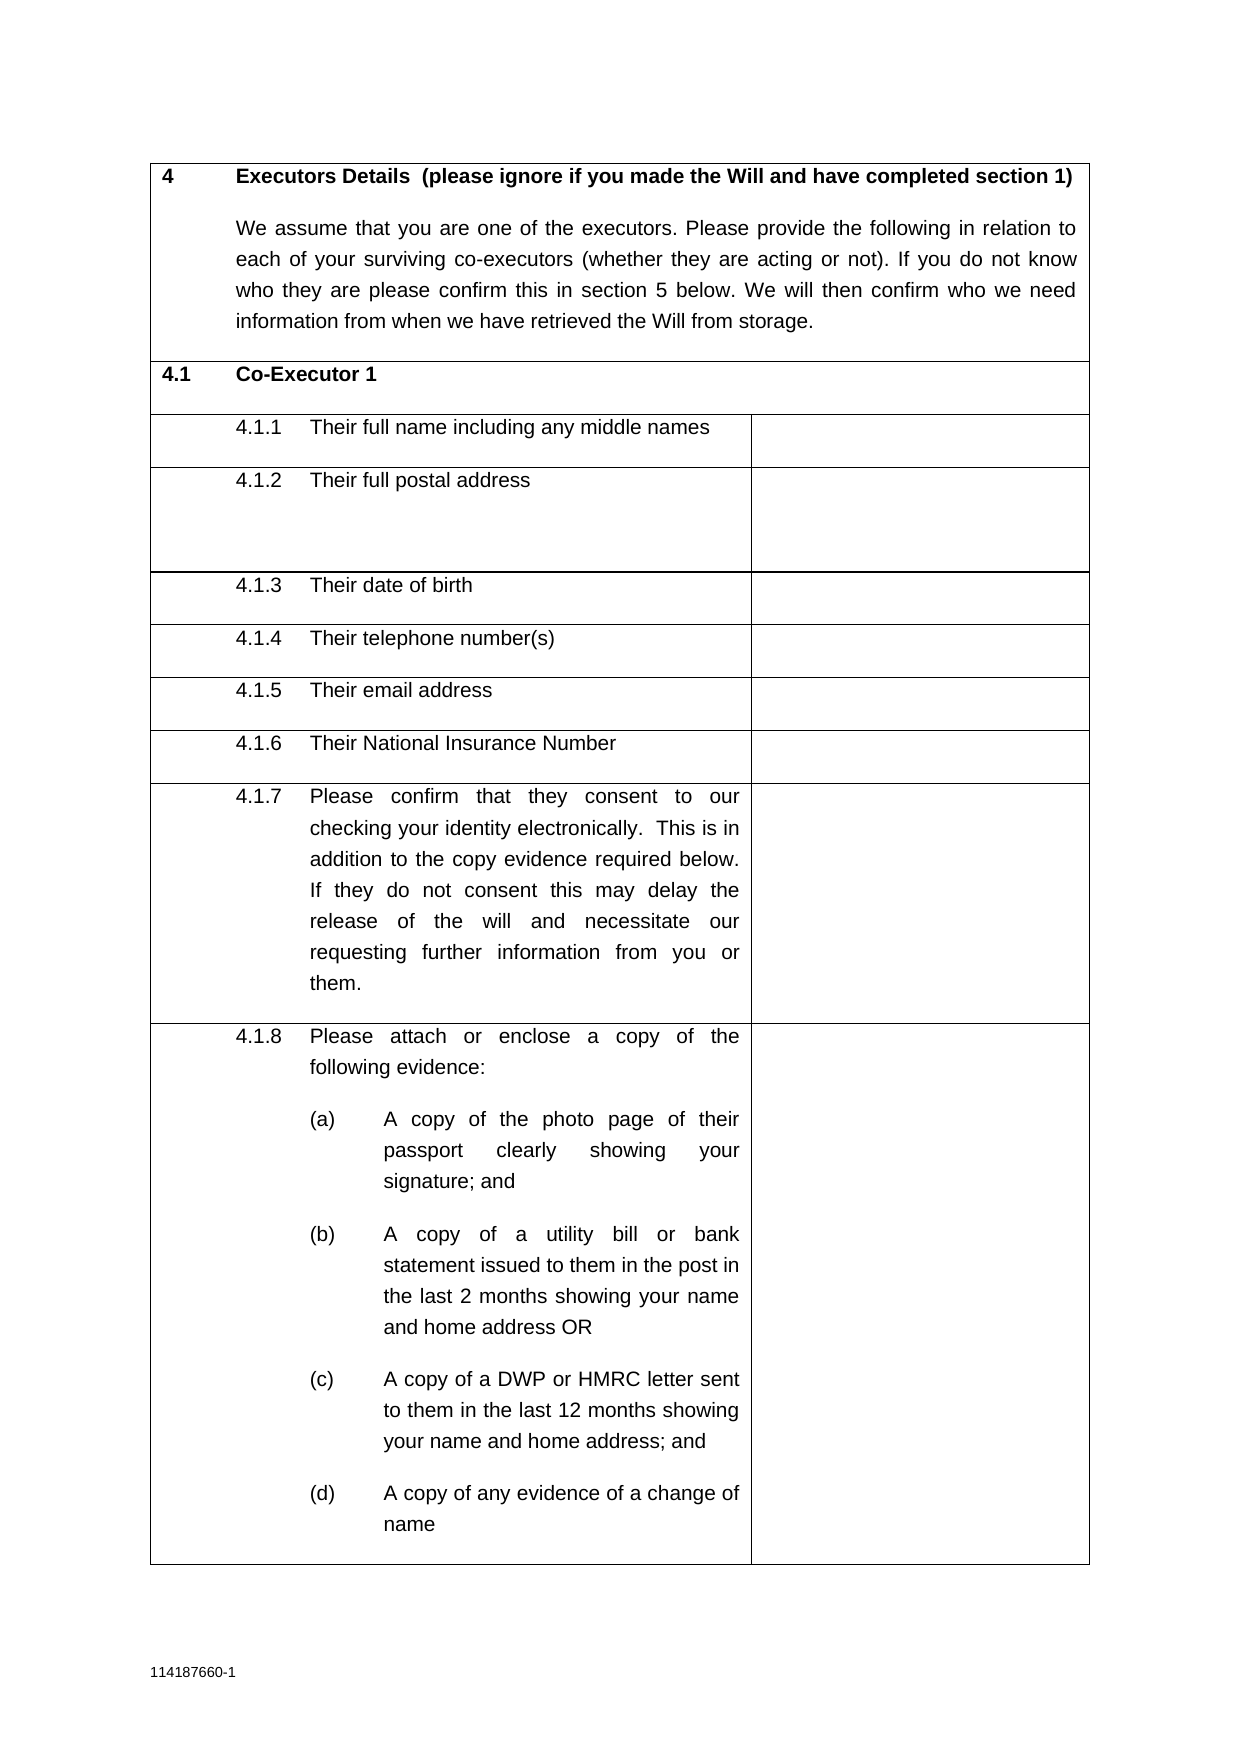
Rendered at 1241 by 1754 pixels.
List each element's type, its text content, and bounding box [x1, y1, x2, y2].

table_cell Their date of birth [151, 573, 751, 624]
table_cell Please confirm that they consent to our checking your identity electronically. This is in addition to the copy evidence required below. If they do not consent this may delay the release of the will and necessitate our requesting further information from you or them. [151, 784, 751, 1023]
table_cell [752, 731, 1089, 783]
table_cell [752, 678, 1089, 730]
table_cell [752, 625, 1089, 677]
table_cell [752, 573, 1089, 624]
table_cell Their telephone number(s) [151, 625, 751, 677]
table_cell [752, 784, 1089, 1023]
table_header Executors Details (please ignore if you made the Will and have completed section 1) We assume that you are one of the executors. Please provide the following in relation to each of your surviving co-executors (whether they are acting or not). If you do not know who they are please confirm this in section 5 below. We will then confirm who we need information from when we have retrieved the Will from storage. [151, 164, 1089, 361]
table_cell [752, 1024, 1089, 1564]
table_cell Their National Insurance Number [151, 731, 751, 783]
table_cell Please attach or enclose a copy of the following evidence: A copy of the photo page of their passport clearly showing your signature; and A copy of a utility bill or bank statement issued to them in the post in the last 2 months showing your name and home address OR A copy of a DWP or HMRC letter sent to them in the last 12 months showing your name and home address; and A copy of any evidence of a change of name [151, 1024, 751, 1564]
table_cell Their full name including any middle names [151, 415, 751, 467]
table_cell [752, 415, 1089, 467]
table_cell Their email address [151, 678, 751, 730]
table_cell Co-Executor 1 [151, 362, 1089, 414]
table_cell [752, 468, 1089, 571]
table_cell Their full postal address [151, 468, 751, 571]
